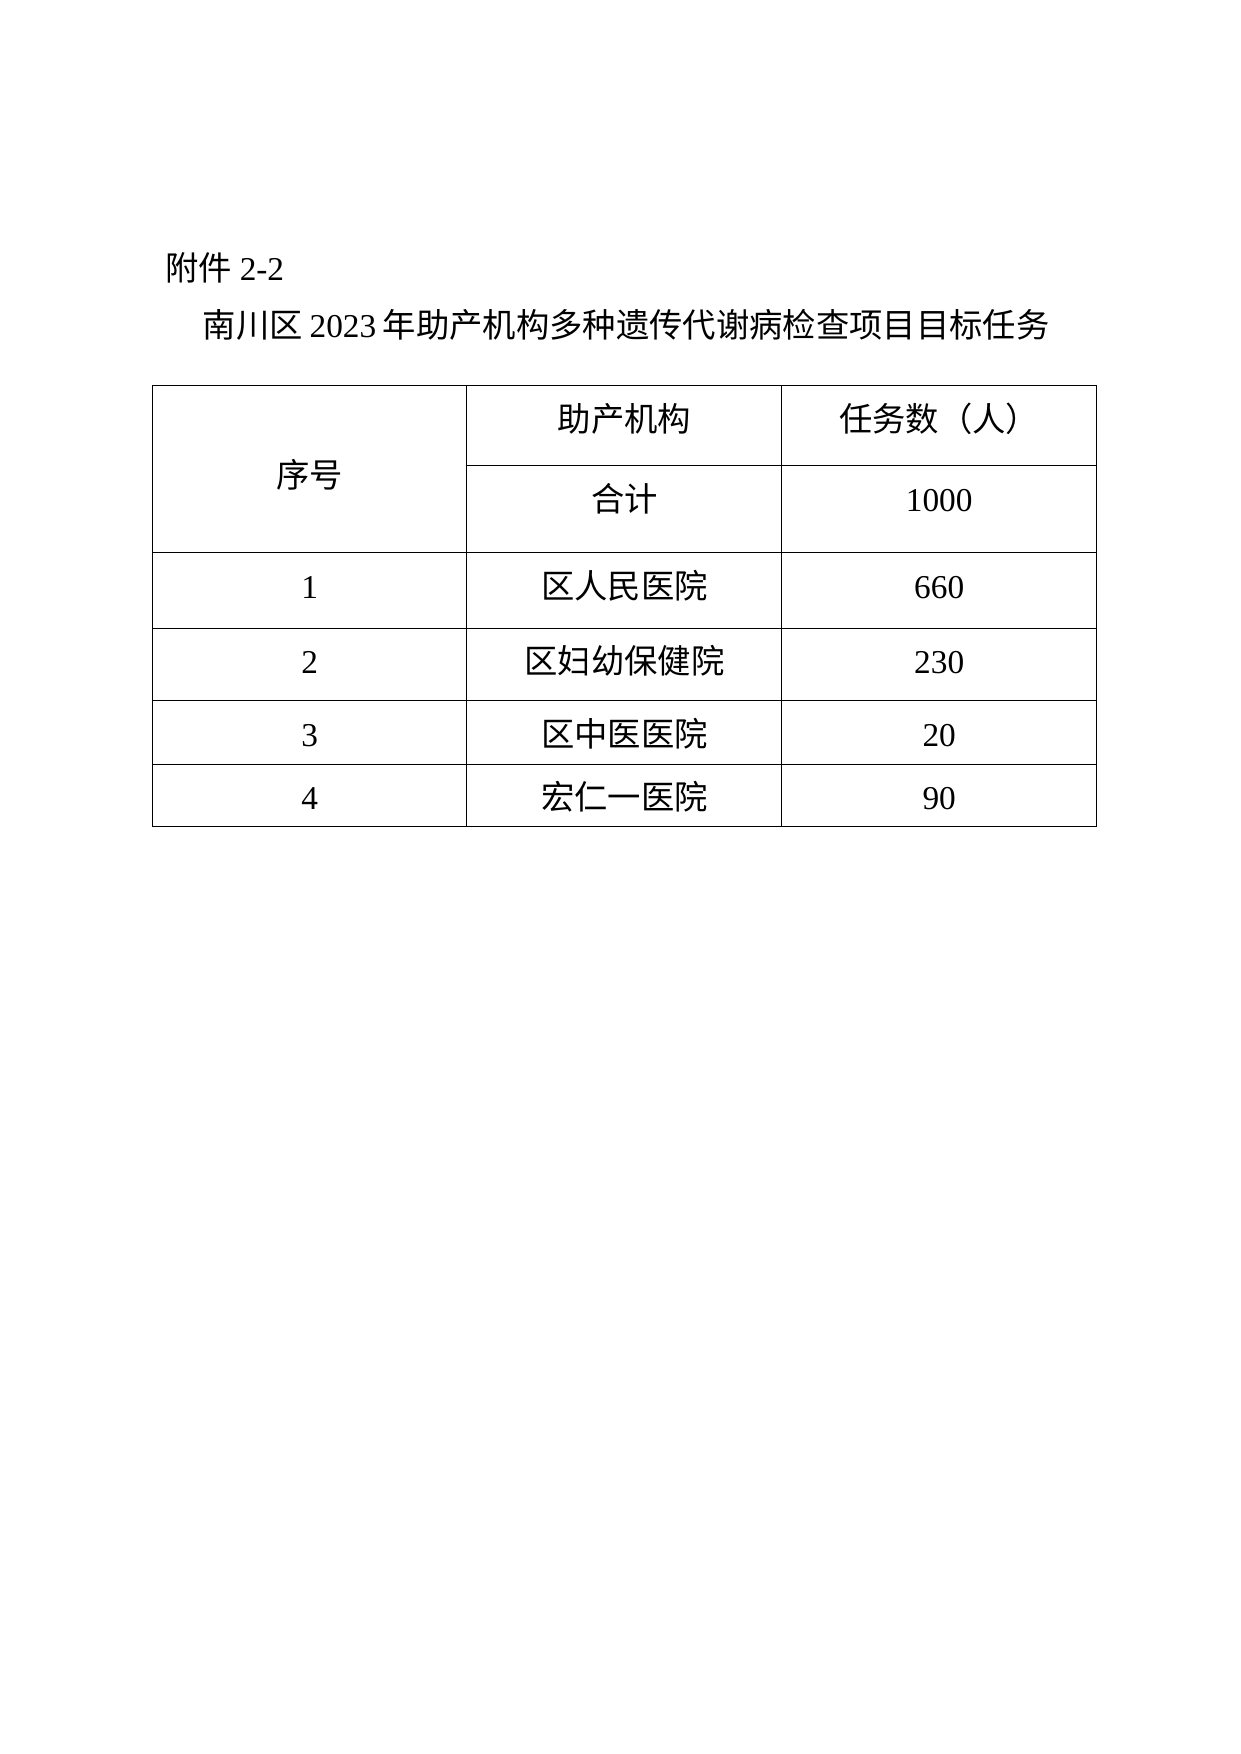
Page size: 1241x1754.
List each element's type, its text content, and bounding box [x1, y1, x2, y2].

table_cell 2 [153, 629, 466, 700]
table_header 任务数（人） [782, 386, 1096, 465]
table_cell 合计 [467, 466, 781, 552]
table_cell 区人民医院 [467, 553, 781, 628]
table_header 序号 [153, 386, 466, 552]
table_cell 230 [782, 629, 1096, 700]
text 附件 2-2 [165, 236, 1087, 292]
table_cell 20 [782, 701, 1096, 764]
table_cell 3 [153, 701, 466, 764]
table_cell 宏仁一医院 [467, 765, 781, 826]
table_cell 90 [782, 765, 1096, 826]
text 南川区2023年助产机构多种遗传代谢病检查项目目标任务 [165, 292, 1087, 348]
table_cell 660 [782, 553, 1096, 628]
table_cell 1 [153, 553, 466, 628]
table_cell 4 [153, 765, 466, 826]
table_cell 区中医医院 [467, 701, 781, 764]
table_cell 区妇幼保健院 [467, 629, 781, 700]
table_cell 1000 [782, 466, 1096, 552]
table_header 助产机构 [467, 386, 781, 465]
